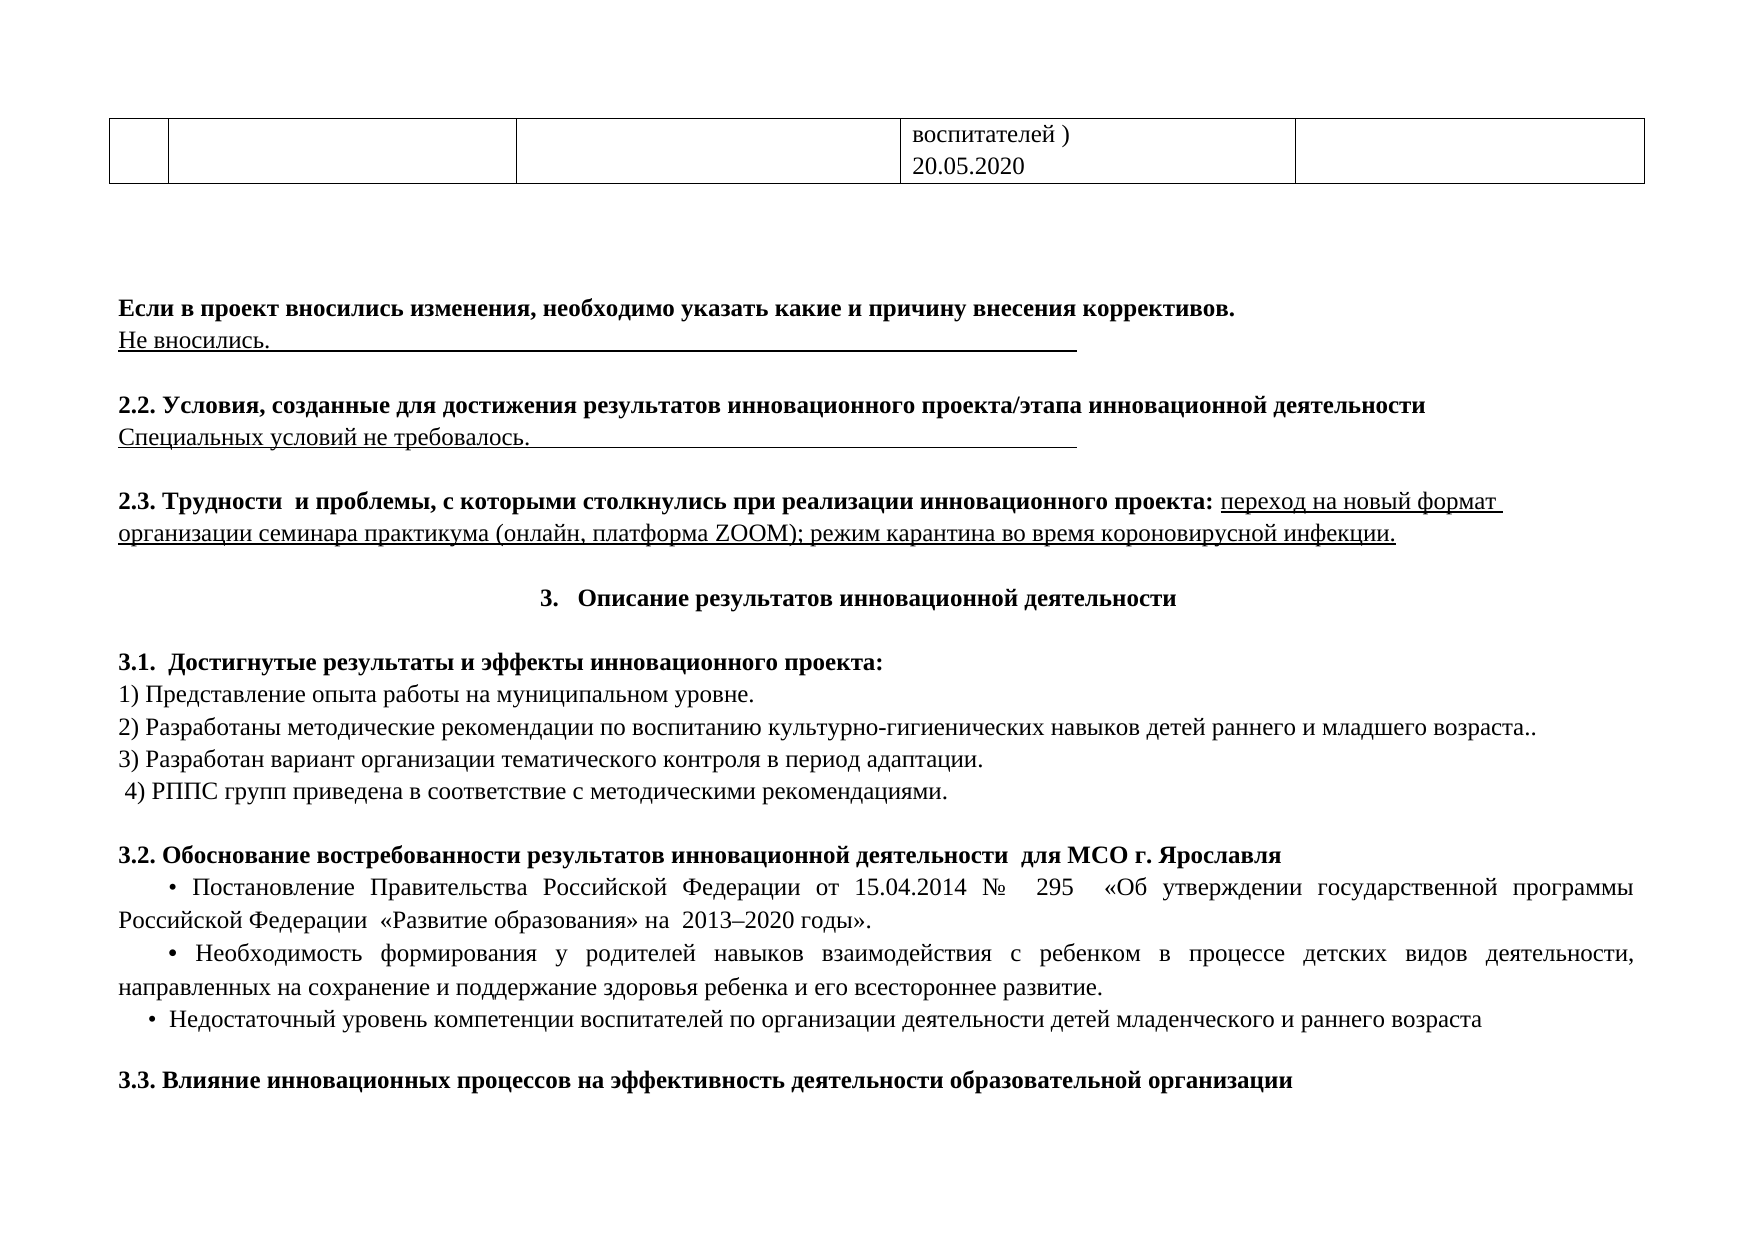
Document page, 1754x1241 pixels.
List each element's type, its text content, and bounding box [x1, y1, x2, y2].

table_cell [169, 119, 516, 183]
text 2.2. Условия, созданные для достижения результатов инновационного проекта/этапа инновационной деятельности [118, 390, 1636, 418]
text • Необходимость формирования у родителей навыков взаимодействия с ребенком в процессе детских видов деятельности, направленных на сохранение и поддержание здоровья ребенка и его всестороннее развитие. [118, 938, 1636, 1000]
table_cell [1296, 119, 1644, 183]
text 3.3. Влияние инновационных процессов на эффективность деятельности образовательной организации [118, 1066, 1636, 1094]
text 2) Разработаны методические рекомендации по воспитанию культурно-гигиенических навыков детей раннего и младшего возраста.. [118, 712, 1636, 740]
text Не вносились. [118, 325, 1636, 354]
text 3) Разработан вариант организации тематического контроля в период адаптации. [118, 744, 1636, 772]
text • Недостаточный уровень компетенции воспитателей по организации деятельности детей младенческого и раннего возраста [148, 1004, 1636, 1033]
list Описание результатов инновационной деятельности [81, 583, 1636, 612]
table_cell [901, 119, 1295, 183]
text 2.3. Трудности и проблемы, с которыми столкнулись при реализации инновационного проекта: переход на новый формат организации семинара практикума (онлайн, платформа ZOOM); режим карантина во время короновирусной инфекции. [118, 486, 1636, 547]
text 1) Представление опыта работы на муниципальном уровне. [118, 679, 1636, 708]
text Специальных условий не требовалось. [118, 422, 1636, 451]
text Если в проект вносились изменения, необходимо указать какие и причину внесения коррективов. [118, 293, 1636, 322]
text 3.2. Обоснование востребованности результатов инновационной деятельности для МСО г. Ярославля [118, 840, 1636, 869]
table_cell 7 [110, 119, 168, 183]
text 3.1. Достигнутые результаты и эффекты инновационного проекта: [118, 647, 1636, 676]
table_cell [517, 119, 900, 183]
text 4) РППС групп приведена в соответствие с методическими рекомендациями. [118, 776, 1636, 805]
text • Постановление Правительства Российской Федерации от 15.04.2014 № 295 «Об утверждении государственной программы Российской Федерации «Развитие образования» на 2013–2020 годы». [118, 872, 1636, 934]
